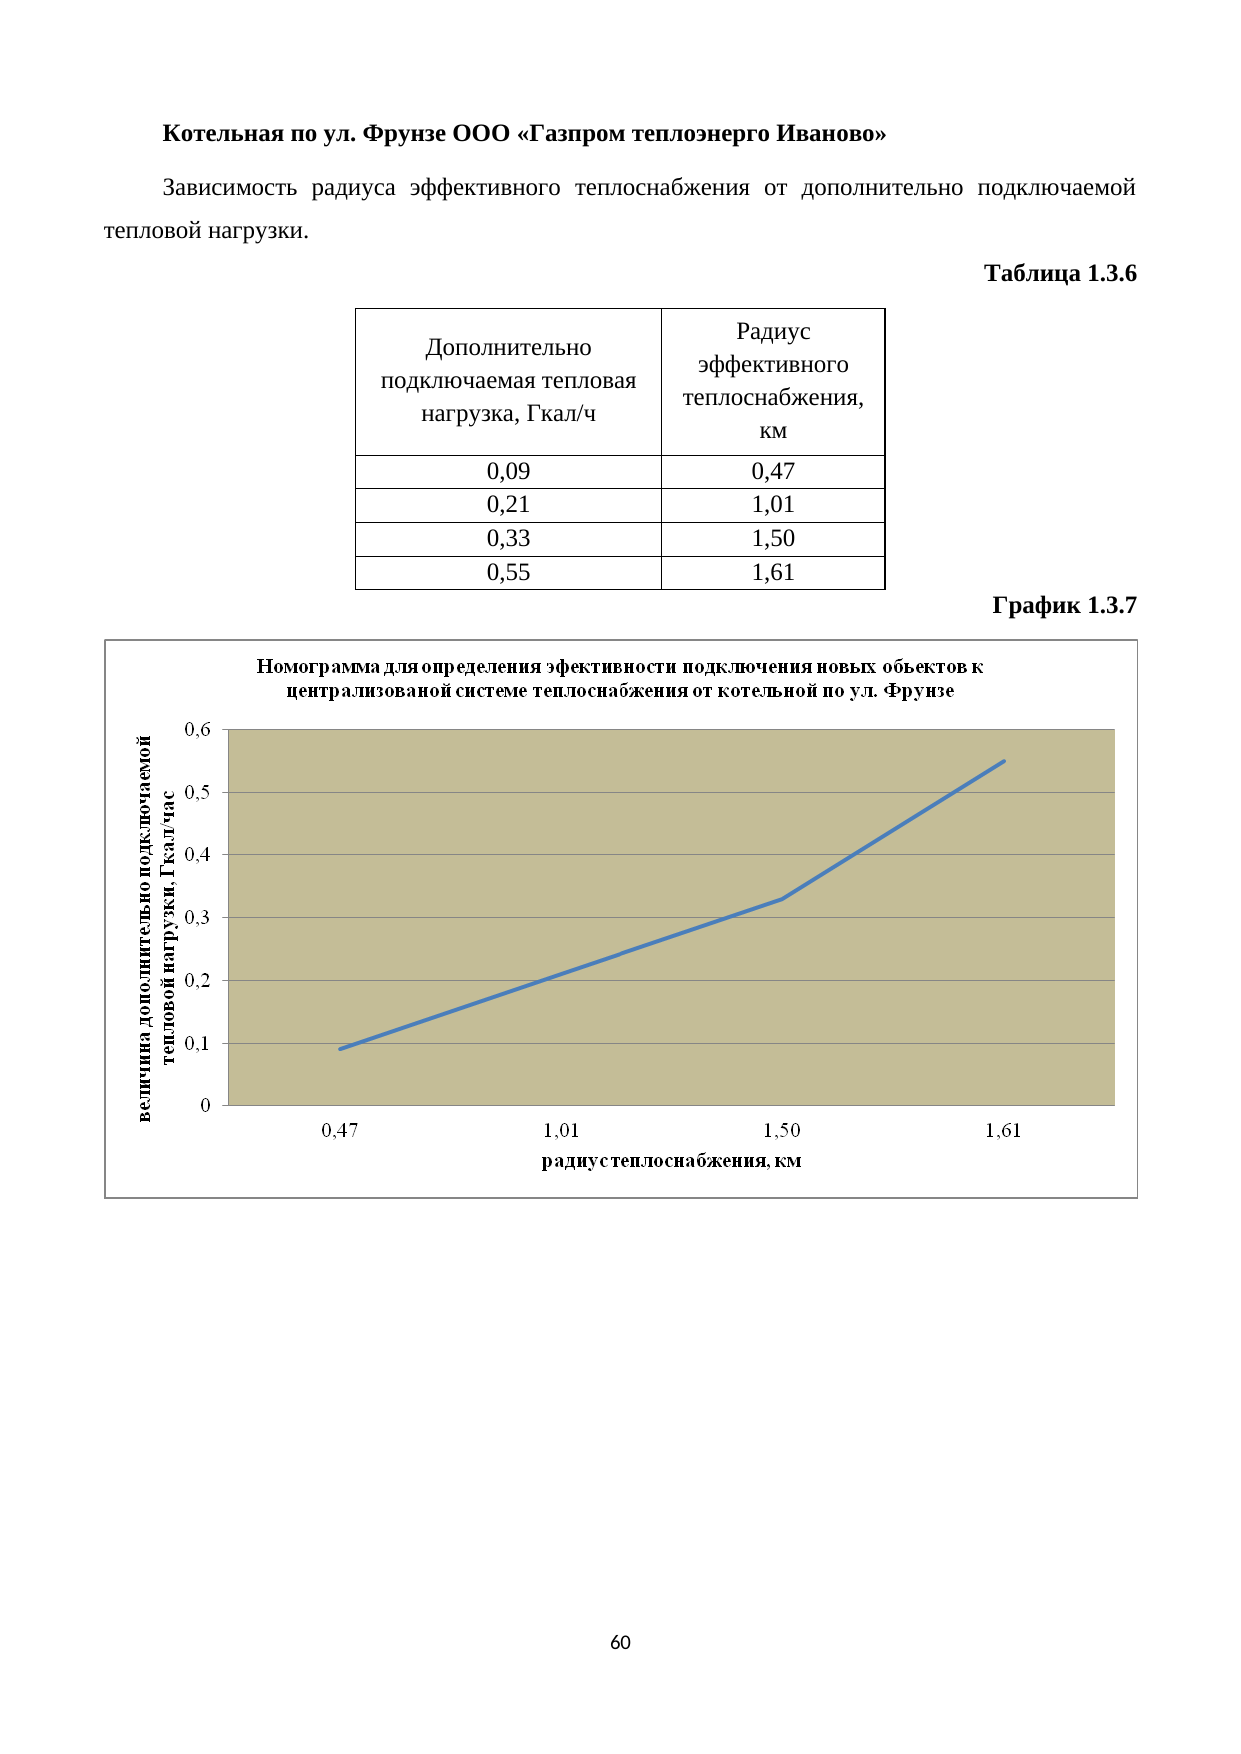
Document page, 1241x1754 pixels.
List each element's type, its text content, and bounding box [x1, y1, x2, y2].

table_header Дополнительно подключаемая тепловая нагрузка, Гкал/ч [356, 309, 661, 455]
table_header Радиус эффективного теплоснабжения, км [662, 309, 884, 455]
text Котельная по ул. Фрунзе ООО «Газпром теплоэнерго Иваново» [103, 118, 1137, 147]
table_cell 1,01 [662, 489, 884, 522]
table_cell 0,21 [356, 489, 661, 522]
table_cell 1,50 [662, 523, 884, 556]
picture [103, 639, 1138, 1199]
table_cell 0,47 [662, 456, 884, 488]
text Таблица 1.3.6 [103, 258, 1137, 287]
table_cell 1,61 [662, 557, 884, 589]
table_cell 0,33 [356, 523, 661, 556]
table_cell 0,09 [356, 456, 661, 488]
text Зависимость радиуса эффективного теплоснабжения от дополнительно подключаемой тепловой нагрузки. [103, 172, 1137, 244]
table_cell 0,55 [356, 557, 661, 589]
